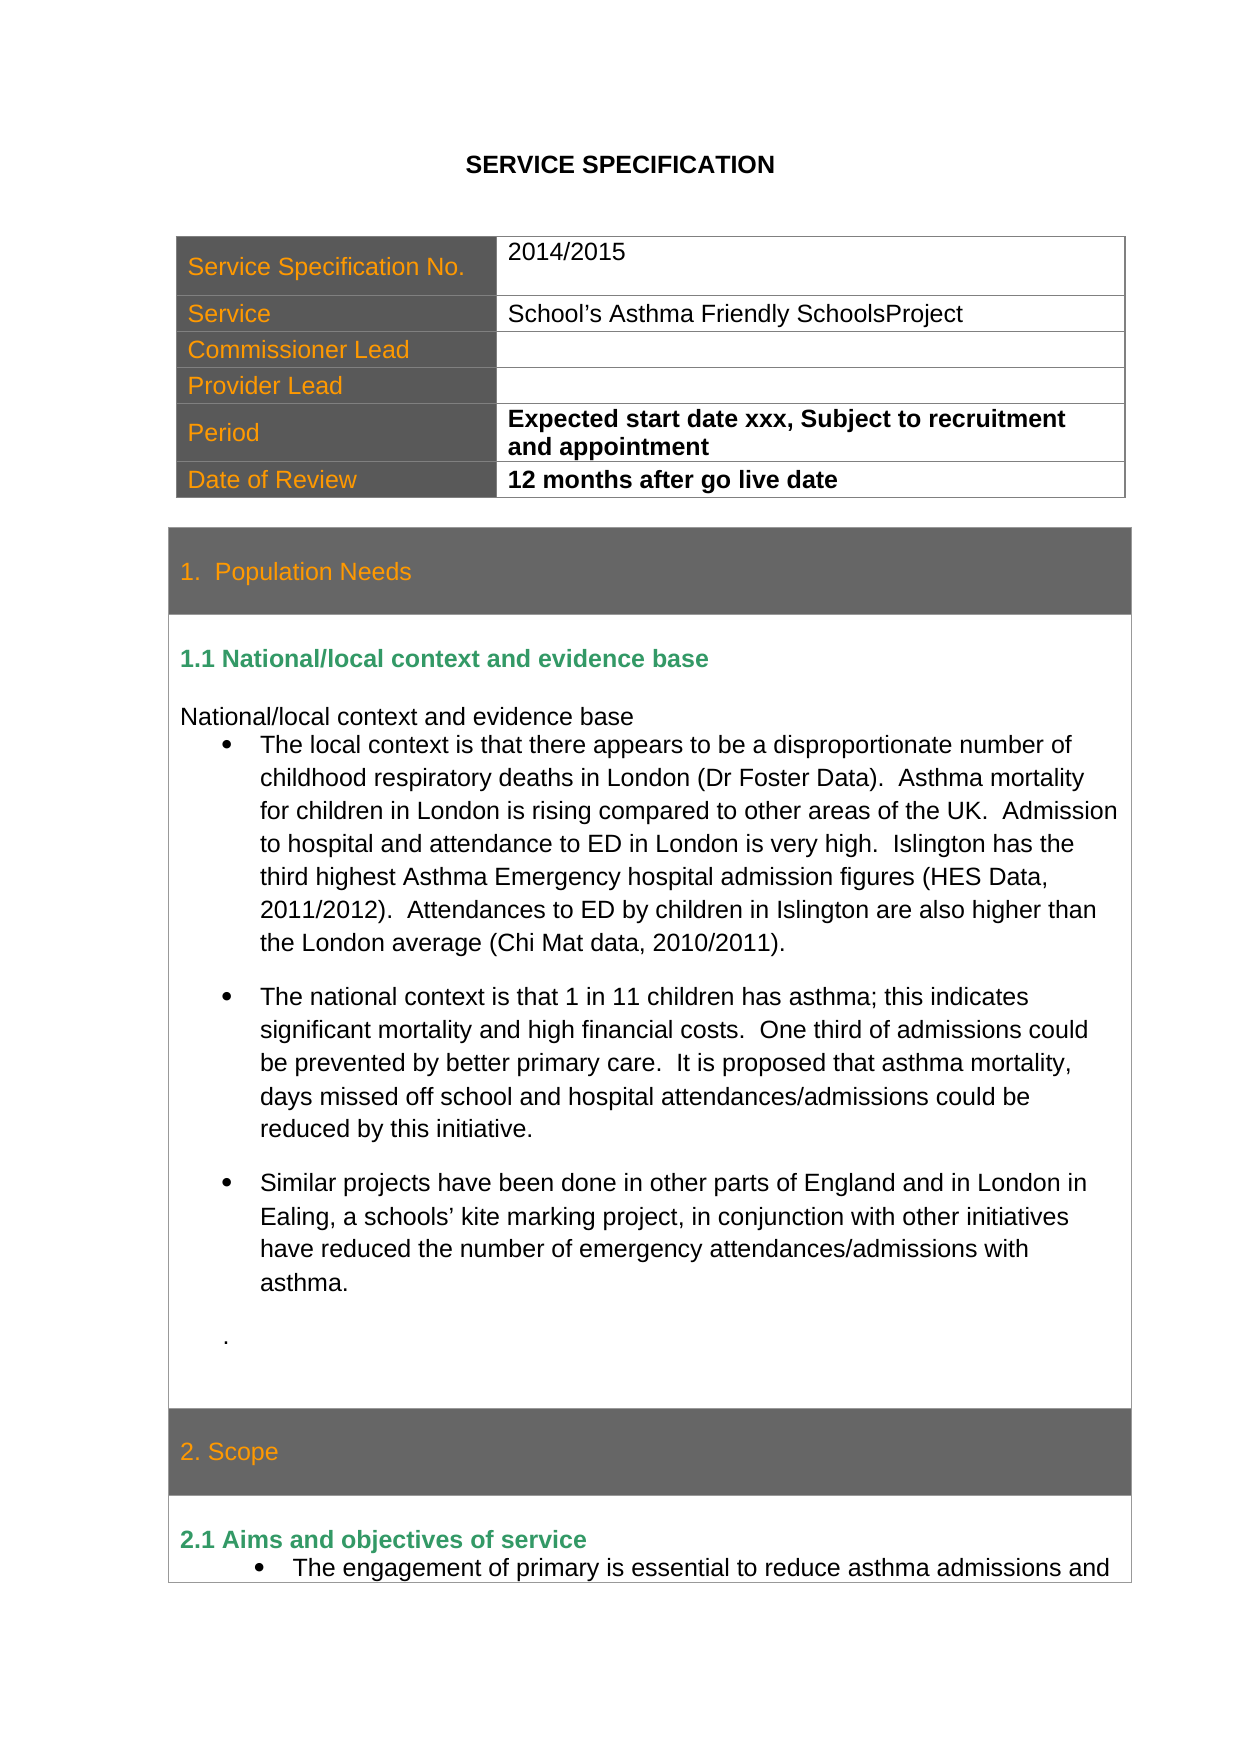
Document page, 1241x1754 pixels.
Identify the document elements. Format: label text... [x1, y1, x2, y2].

table_header 2014/2015 [497, 237, 1124, 295]
table_cell 12 months after go live date [497, 462, 1124, 497]
table_cell School’s Asthma Friendly SchoolsProject [497, 296, 1124, 331]
table_cell Date of Review [177, 462, 496, 497]
table_cell 1.1 National/local context and evidence base National/local context and evidence base The local context is that there appears to be a disproportionate number of childhood respiratory deaths in (Dr Foster Data). Asthma mortality for children in is rising compared to other areas of the . Admission to hospital and attendance to ED in is very high. Islington has the third highest Asthma Emergency hospital admission figures (HES Data, 2011/2012). Attendances to ED by children in Islington are also higher than the average (Chi Mat data, 2010/2011). The national context is that 1 in 11 children has asthma; this indicates significant mortality and high financial costs. One third of admissions could be prevented by better primary care. It is proposed that asthma mortality, days missed off school and hospital attendances/admissions could be reduced by this initiative. Similar projects have been done in other parts of and in in Ealing, a schools’ kite marking project, in conjunction with other initiatives have reduced the number of emergency attendances/admissions with asthma. . [169, 615, 1131, 1408]
table_cell Commissioner Lead [177, 332, 496, 367]
table_cell Expected start date xxx, Subject to recruitment and appointment [497, 404, 1124, 461]
text SERVICE SPECIFICATION [187, 150, 1053, 179]
table_header Service Specification No. [177, 237, 496, 295]
table_cell [497, 332, 1124, 367]
table_header 1. Population Needs [169, 528, 1131, 614]
table_cell Provider Lead [177, 368, 496, 403]
table_cell 2. Scope [169, 1409, 1131, 1495]
table_cell [497, 368, 1124, 403]
table_cell Period [177, 404, 496, 461]
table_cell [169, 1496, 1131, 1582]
table_cell Service [177, 296, 496, 331]
